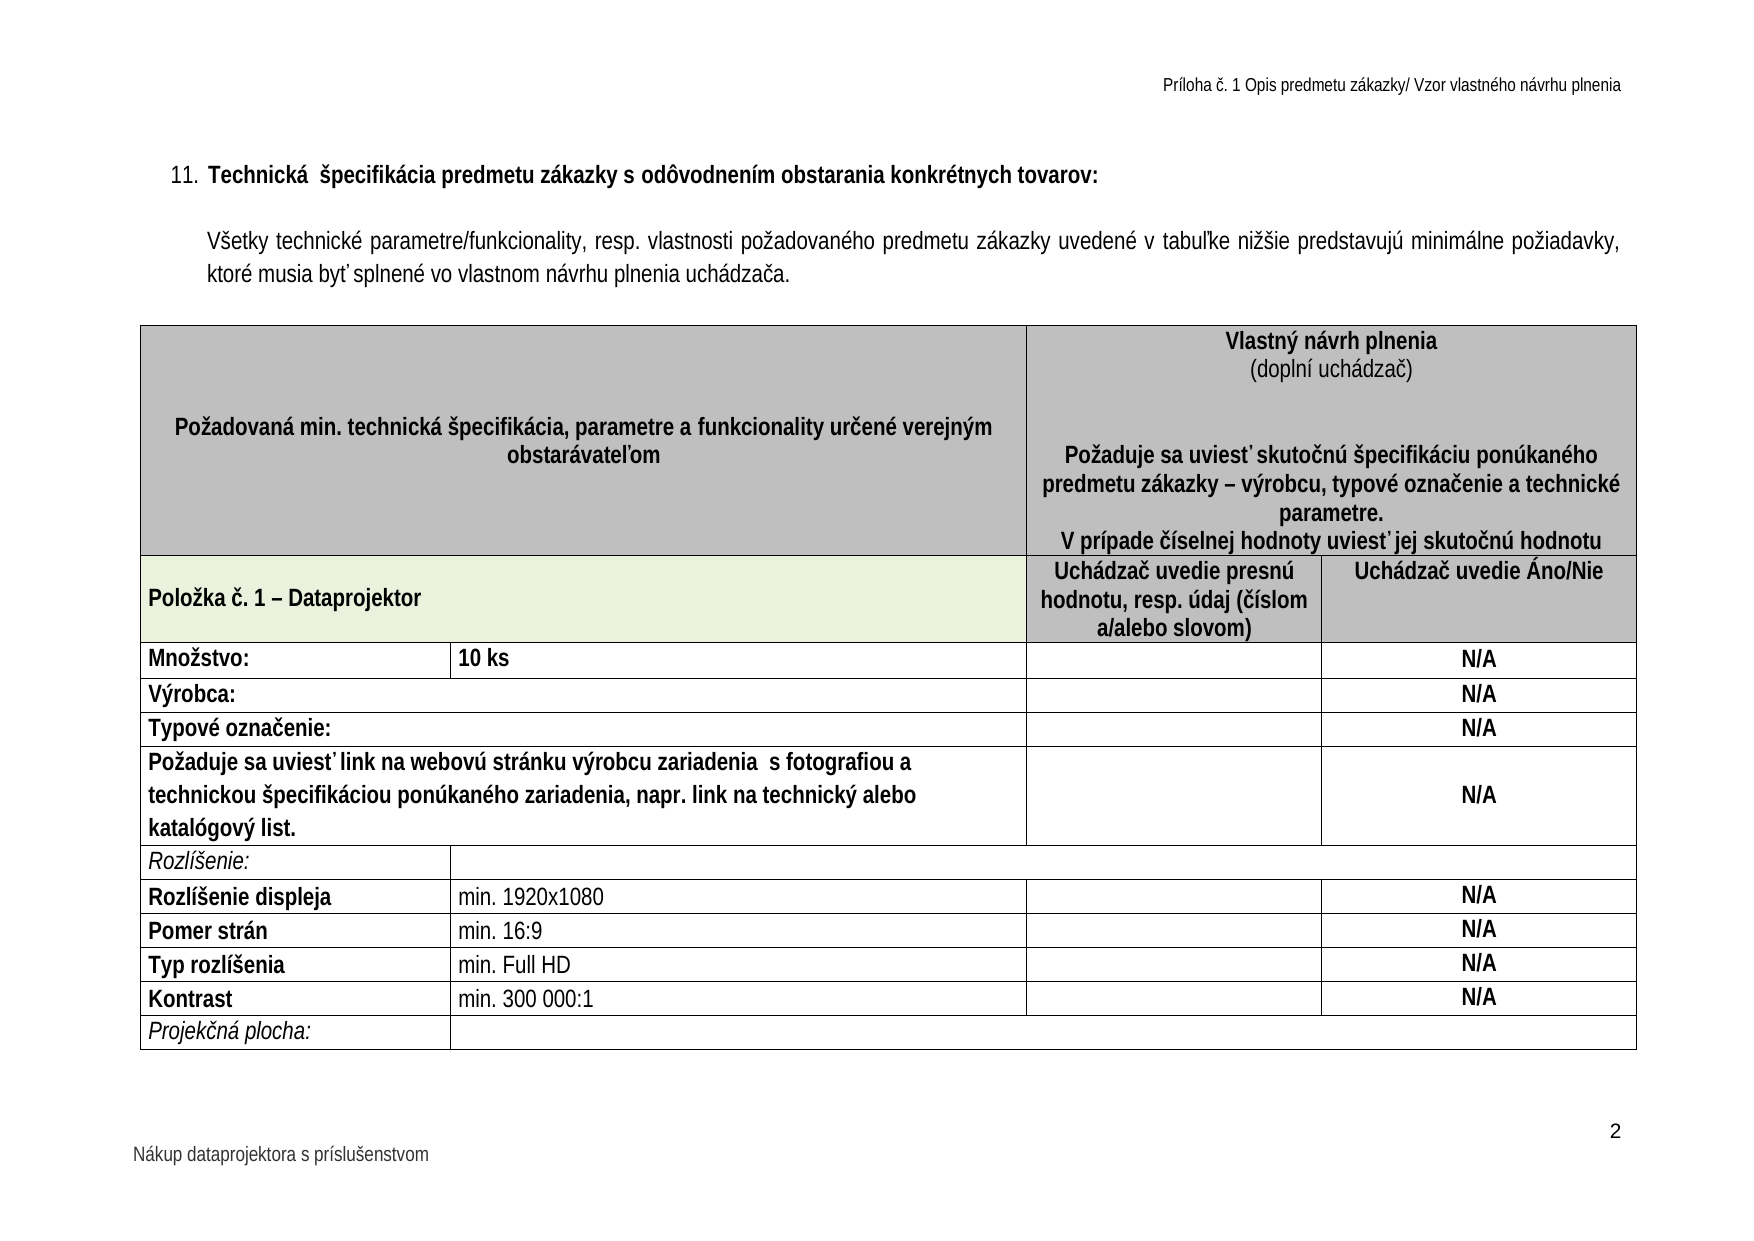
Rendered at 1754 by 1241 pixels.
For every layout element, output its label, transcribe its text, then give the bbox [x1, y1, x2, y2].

table_cell [1027, 948, 1321, 981]
table_cell min. Full HD [451, 948, 1026, 981]
table_cell [1027, 713, 1321, 746]
table_cell Množstvo: [141, 643, 450, 678]
table_cell [1027, 679, 1321, 712]
table_cell N/A [1322, 948, 1636, 981]
table_cell Položka č. 1 – Dataprojektor [141, 556, 1026, 642]
table_cell Typové označenie: [141, 713, 1026, 746]
table_cell min. 1920x1080 [451, 880, 1026, 913]
table_cell Uchádzač uvedie presnú hodnotu, resp. údaj (číslom a/alebo slovom) [1027, 556, 1321, 642]
table_cell N/A [1322, 643, 1636, 678]
table_cell Výrobca: [141, 679, 1026, 712]
table_cell min. 300 000:1 [451, 982, 1026, 1015]
table_cell Požaduje sa uviesť link na webovú stránku výrobcu zariadenia s fotografiou a technickou špecifikáciou ponúkaného zariadenia, napr. link na technický alebo katalógový list. [141, 747, 1026, 845]
table_cell N/A [1322, 982, 1636, 1015]
table_header Požadovaná min. technická špecifikácia, parametre a funkcionality určené verejným obstarávateľom [141, 326, 1026, 555]
table_cell [451, 846, 1636, 879]
table_cell min. 16:9 [451, 914, 1026, 947]
table_cell [1027, 982, 1321, 1015]
table_cell Uchádzač uvedie Áno/Nie [1322, 556, 1636, 642]
table_cell N/A [1322, 747, 1636, 845]
table_cell N/A [1322, 713, 1636, 746]
table_cell [1027, 880, 1321, 913]
table_cell [1027, 914, 1321, 947]
table_cell Projekčná plocha: [141, 1016, 450, 1049]
table_cell N/A [1322, 914, 1636, 947]
table_cell N/A [1322, 880, 1636, 913]
table_cell [1027, 747, 1321, 845]
table_cell Typ rozlíšenia [141, 948, 450, 981]
table_cell Rozlíšenie: [141, 846, 450, 879]
table_cell N/A [1322, 679, 1636, 712]
table_cell [451, 1016, 1636, 1049]
table_cell Rozlíšenie displeja [141, 880, 450, 913]
table_header Vlastný návrh plnenia (doplní uchádzač) Požaduje sa uviesť skutočnú špecifikáciu ponúkaného predmetu zákazky – výrobcu, typové označenie a technické parametre. V prípade číselnej hodnoty uviesť jej skutočnú hodnotu [1027, 326, 1636, 555]
list Technická špecifikácia predmetu zákazky s odôvodnením obstarania konkrétnych tovarov: [170, 160, 1621, 189]
text Všetky technické parametre/funkcionality, resp. vlastnosti požadovaného predmetu zákazky uvedené v tabuľke nižšie predstavujú minimálne požiadavky, ktoré musia byť splnené vo vlastnom návrhu plnenia uchádzača. [207, 226, 1621, 288]
table_cell [1027, 643, 1321, 678]
table_cell Kontrast [141, 982, 450, 1015]
table_cell 10 ks [451, 643, 1026, 678]
table_cell Pomer strán [141, 914, 450, 947]
